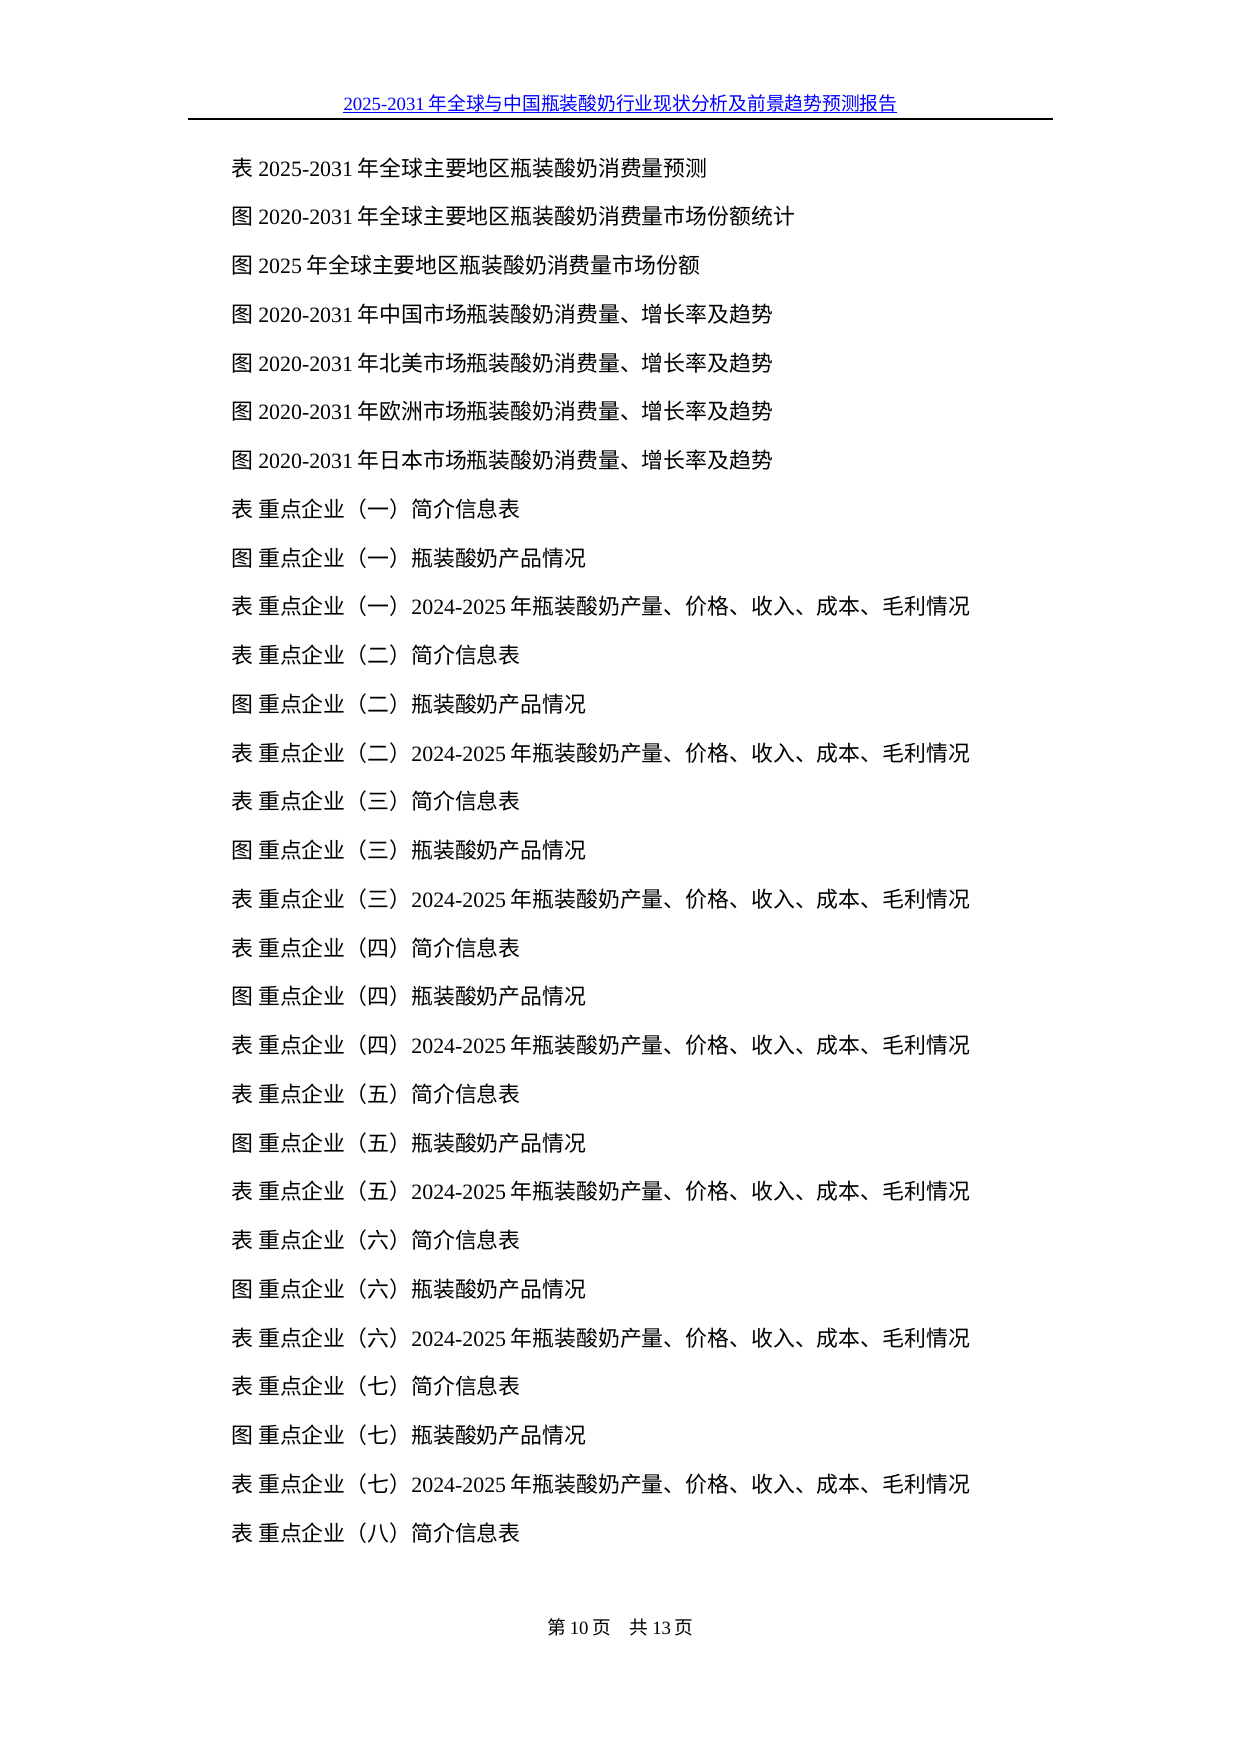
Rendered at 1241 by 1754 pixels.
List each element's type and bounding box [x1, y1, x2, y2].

text [187, 150, 1053, 1548]
